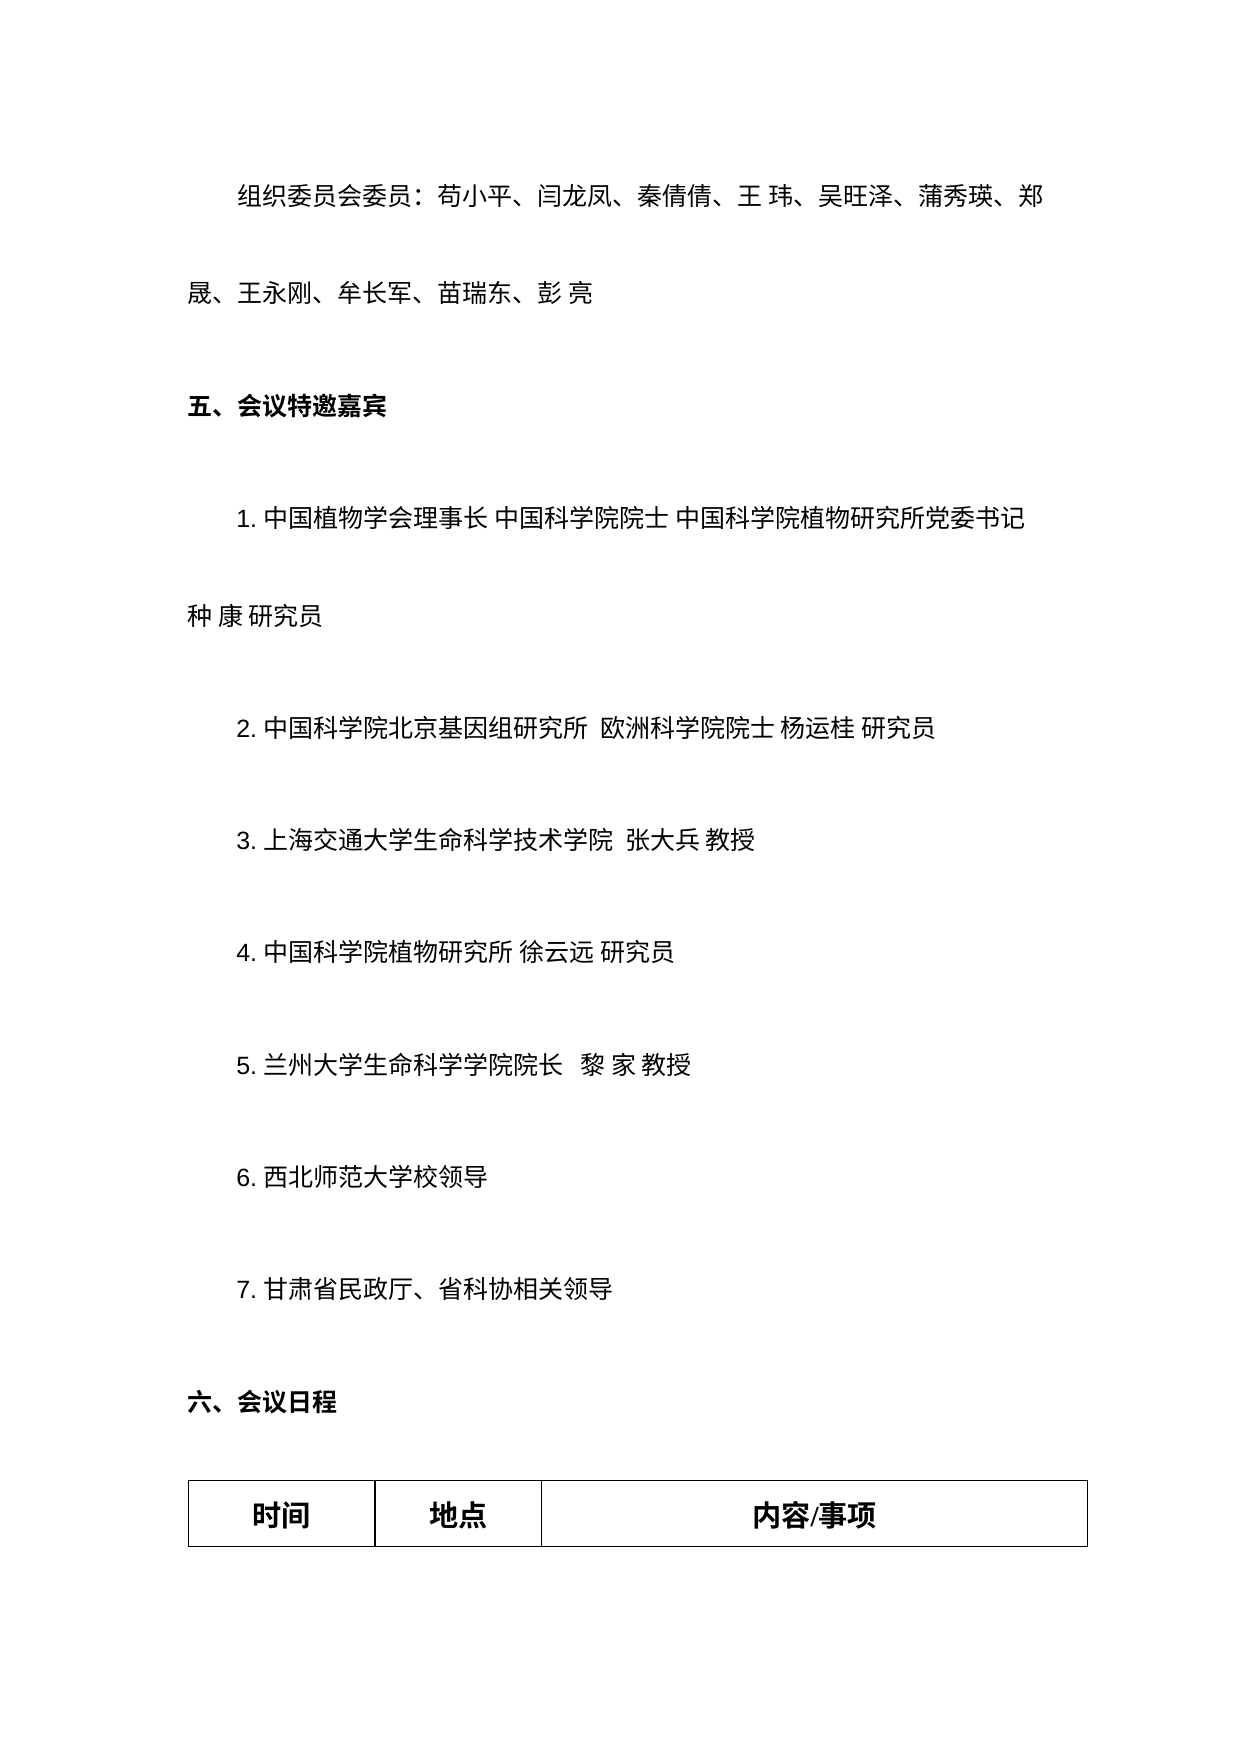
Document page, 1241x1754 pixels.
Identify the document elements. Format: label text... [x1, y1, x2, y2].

text 5. 兰州大学生命科学学院院长 黎 家 教授 [187, 1031, 1053, 1096]
text 五、会议特邀嘉宾 [187, 372, 1053, 437]
text 六、会议日程 [187, 1368, 1053, 1433]
text 4. 中国科学院植物研究所 徐云远 研究员 [187, 918, 1053, 983]
text 6. 西北师范大学校领导 [187, 1143, 1053, 1208]
table_header 内容/事项 [542, 1481, 1087, 1546]
table_header 时间 [189, 1481, 374, 1546]
text 7. 甘肃省民政厅、省科协相关领导 [187, 1255, 1053, 1320]
table_header 地点 [376, 1481, 541, 1546]
text 2. 中国科学院北京基因组研究所 欧洲科学院院士 杨运桂 研究员 [187, 694, 1053, 759]
text 组织委员会委员：苟小平、闫龙凤、秦倩倩、王 玮、吴旺泽、蒲秀瑛、郑 晟、王永刚、牟长军、苗瑞东、彭 亮 [187, 162, 1053, 324]
text 1. 中国植物学会理事长 中国科学院院士 中国科学院植物研究所党委书记 种 康 研究员 [187, 484, 1053, 647]
text 3. 上海交通大学生命科学技术学院 张大兵 教授 [187, 806, 1053, 871]
